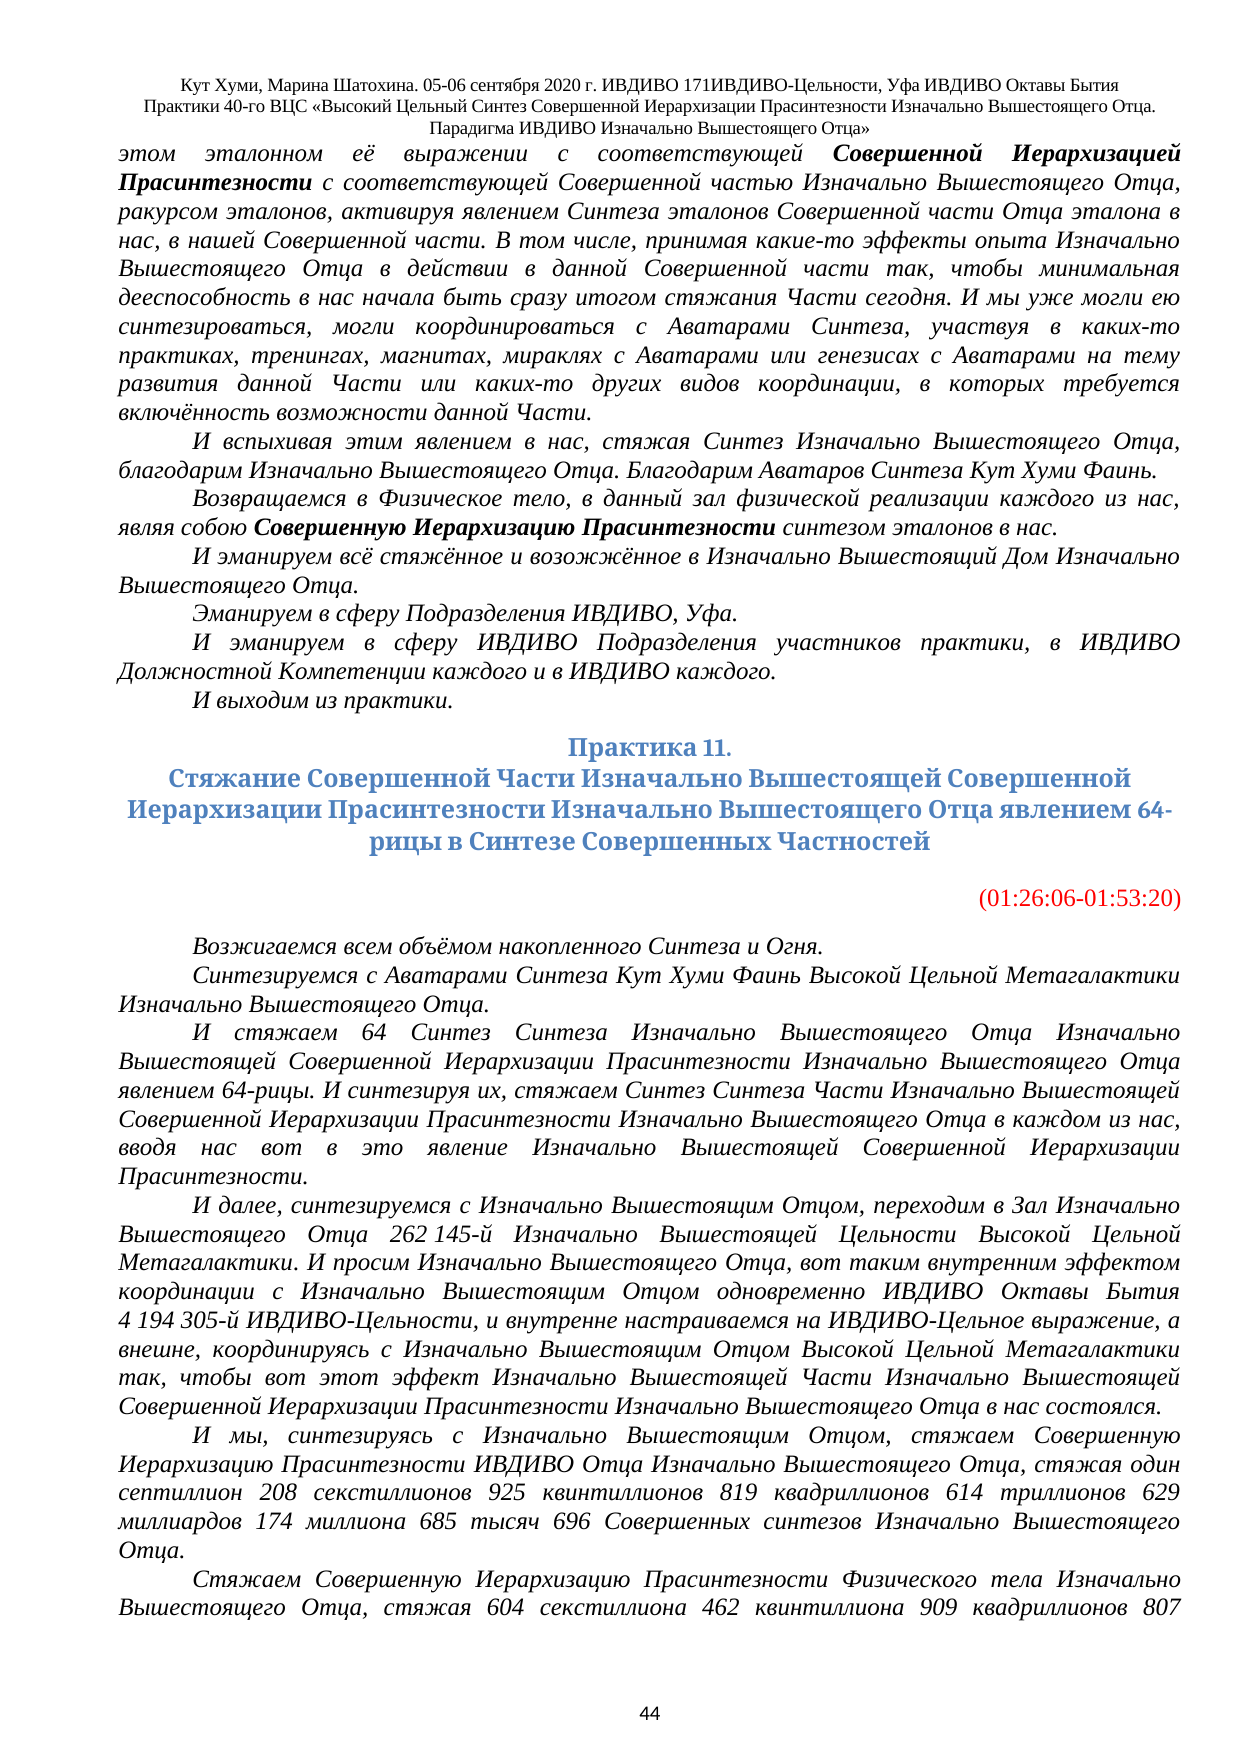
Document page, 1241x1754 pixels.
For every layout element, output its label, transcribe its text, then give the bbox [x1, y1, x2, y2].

text И стяжаем 64 Синтез Синтеза Изначально Вышестоящего Отца Изначально Вышестоящей Совершенной Иерархизации Прасинтезности Изначально Вышестоящего Отца явлением 64-рицы. И синтезируя их, стяжаем Синтез Синтеза Части Изначально Вышестоящей Совершенной Иерархизации Прасинтезности Изначально Вышестоящего Отца в каждом из нас, вводя нас вот в это явление Изначально Вышестоящей Совершенной Иерархизации Прасинтезности. [118, 1017, 1181, 1190]
text Возвращаемся в Физическое тело, в данный зал физической реализации каждого из нас, являя собою Совершенную Иерархизацию Прасинтезности синтезом эталонов в нас. [118, 483, 1181, 541]
text Возжигаемся всем объёмом накопленного Синтеза и Огня. [118, 931, 1181, 960]
text И эманируем всё стяжённое и возожжённое в Изначально Вышестоящий Дом Изначально Вышестоящего Отца. [118, 541, 1181, 598]
text И мы, синтезируясь с Изначально Вышестоящим Отцом, стяжаем Совершенную Иерархизацию Прасинтезности ИВДИВО Отца Изначально Вышестоящего Отца, стяжая один септиллион 208 секстиллионов 925 квинтиллионов 819 квадриллионов 614 триллионов 629 миллиардов 174 миллиона 685 тысяч 696 Совершенных синтезов Изначально Вышестоящего Отца. [118, 1420, 1181, 1564]
subtitle Практика 11. Стяжание Совершенной Части Изначально Вышестоящей Совершенной Иерархизации Прасинтезности Изначально Вышестоящего Отца явлением 64-рицы в Синтезе Совершенных Частностей [118, 734, 1181, 856]
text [118, 138, 1181, 426]
text И далее, синтезируемся с Изначально Вышестоящим Отцом, переходим в Зал Изначально Вышестоящего Отца 262 145-й Изначально Вышестоящей Цельности Высокой Цельной Метагалактики. И просим Изначально Вышестоящего Отца, вот таким внутренним эффектом координации с Изначально Вышестоящим Отцом одновременно ИВДИВО Октавы Бытия 4 194 305-й ИВДИВО-Цельности, и внутренне настраиваемся на ИВДИВО-Цельное выражение, а внешне, координируясь с Изначально Вышестоящим Отцом Высокой Цельной Метагалактики так, чтобы вот этот эффект Изначально Вышестоящей Части Изначально Вышестоящей Совершенной Иерархизации Прасинтезности Изначально Вышестоящего Отца в нас состоялся. [118, 1190, 1181, 1420]
text И эманируем в сферу ИВДИВО Подразделения участников практики, в ИВДИВО Должностной Компетенции каждого и в ИВДИВО каждого. [118, 627, 1181, 685]
text И выходим из практики. [118, 685, 1181, 713]
text И вспыхивая этим явлением в нас, стяжая Синтез Изначально Вышестоящего Отца, благодарим Изначально Вышестоящего Отца. Благодарим Аватаров Синтеза Кут Хуми Фаинь. [118, 426, 1181, 483]
text Синтезируемся с Аватарами Синтеза Кут Хуми Фаинь Высокой Цельной Метагалактики Изначально Вышестоящего Отца. [118, 960, 1181, 1017]
text (01:26:06-01:53:20) [118, 883, 1181, 912]
text Эманируем в сферу Подразделения ИВДИВО, Уфа. [118, 598, 1181, 627]
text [118, 1564, 1181, 1621]
